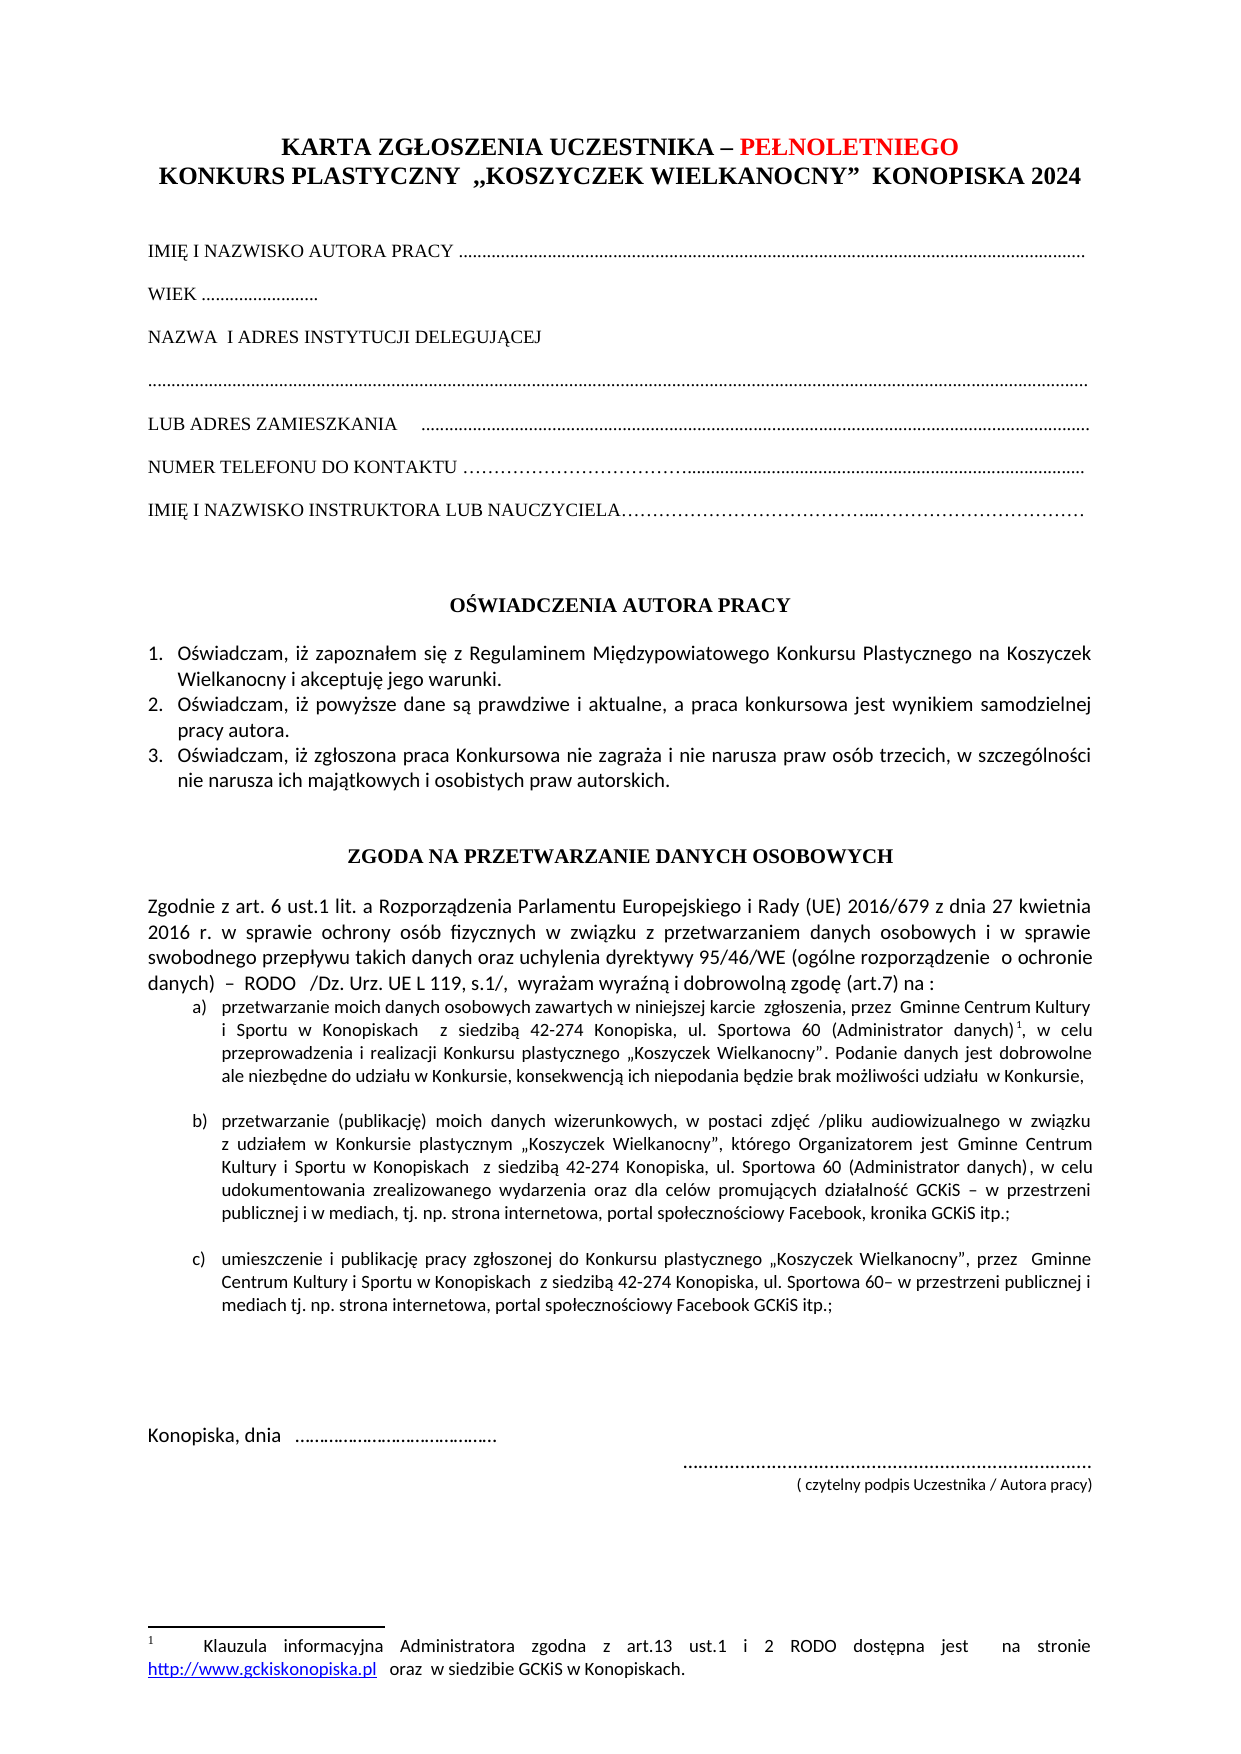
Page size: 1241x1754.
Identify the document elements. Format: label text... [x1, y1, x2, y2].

text IMIĘ I NAZWISKO INSTRUKTORA LUB NAUCZYCIELA…………………………………...…………………………… [148, 499, 1093, 520]
list przetwarzanie (publikację) moich danych wizerunkowych, w postaci zdjęć /pliku audiowizualnego w związku z udziałem w Konkursie plastycznym „Koszyczek Wielkanocny”, którego Organizatorem jest Gminne Centrum Kultury i Sportu w Konopiskach z siedzibą 42-274 Konopiska, ul. Sportowa 60 (Administrator danych), w celu udokumentowania zrealizowanego wydarzenia oraz dla celów promujących działalność GCKiS – w przestrzeni publicznej i w mediach, tj. np. strona internetowa, portal społecznościowy Facebook, kronika GCKiS itp.; [192, 1110, 1093, 1224]
list Oświadczam, iż zapoznałem się z Regulaminem Międzypowiatowego Konkursu Plastycznego na Koszyczek Wielkanocny i akceptuję jego warunki. [148, 641, 1093, 691]
text ......................................................................................................................................................................................................... [148, 369, 1093, 391]
text …........................................................................... [148, 1449, 1093, 1474]
text KONKURS PLASTYCZNY ,,KOSZYCZEK WIELKANOCNY” KONOPISKA 2024 [148, 161, 1093, 190]
text ZGODA NA PRZETWARZANIE DANYCH OSOBOWYCH [148, 844, 1093, 868]
subtitle KARTA ZGŁOSZENIA UCZESTNIKA – PEŁNOLETNIEGO [148, 132, 1093, 161]
text Zgodnie z art. 6 ust.1 lit. a Rozporządzenia Parlamentu Europejskiego i Rady (UE) 2016/679 z dnia 27 kwietnia 2016 r. w sprawie ochrony osób fizycznych w związku z przetwarzaniem danych osobowych i w sprawie swobodnego przepływu takich danych oraz uchylenia dyrektywy 95/46/WE (ogólne rozporządzenie o ochronie danych) – RODO /Dz. Urz. UE L 119, s.1/, wyrażam wyraźną i dobrowolną zgodę (art.7) na : [148, 893, 1093, 995]
text ( czytelny podpis Uczestnika / Autora pracy) [148, 1474, 1093, 1494]
list umieszczenie i publikację pracy zgłoszonej do Konkursu plastycznego „Koszyczek Wielkanocny”, przez Gminne Centrum Kultury i Sportu w Konopiskach z siedzibą 42-274 Konopiska, ul. Sportowa 60– w przestrzeni publicznej i mediach tj. np. strona internetowa, portal społecznościowy Facebook GCKiS itp.; [192, 1247, 1093, 1316]
text OŚWIADCZENIA AUTORA PRACY [148, 592, 1093, 617]
text WIEK ......................... [148, 283, 1093, 305]
text LUB ADRES ZAMIESZKANIA ............................................................................................................................................... [148, 412, 1093, 434]
text NUMER TELEFONU DO KONTAKTU ………………………………..................................................................................... [148, 456, 1093, 477]
text Konopiska, dnia …………………………………… [148, 1422, 1093, 1447]
list Oświadczam, iż powyższe dane są prawdziwe i aktualne, a praca konkursowa jest wynikiem samodzielnej pracy autora. [148, 691, 1093, 742]
list przetwarzanie moich danych osobowych zawartych w niniejszej karcie zgłoszenia, przez Gminne Centrum Kultury i Sportu w Konopiskach z siedzibą 42-274 Konopiska, ul. Sportowa 60 (Administrator danych), w celu przeprowadzenia i realizacji Konkursu plastycznego „Koszyczek Wielkanocny”. Podanie danych jest dobrowolne ale niezbędne do udziału w Konkursie, konsekwencją ich niepodania będzie brak możliwości udziału w Konkursie, [192, 995, 1093, 1087]
text NAZWA I ADRES INSTYTUCJI DELEGUJĄCEJ [148, 326, 1093, 348]
list Oświadczam, iż zgłoszona praca Konkursowa nie zagraża i nie narusza praw osób trzecich, w szczególności nie narusza ich majątkowych i osobistych praw autorskich. [148, 742, 1093, 793]
text IMIĘ I NAZWISKO AUTORA PRACY ...................................................................................................................................... [148, 240, 1093, 262]
